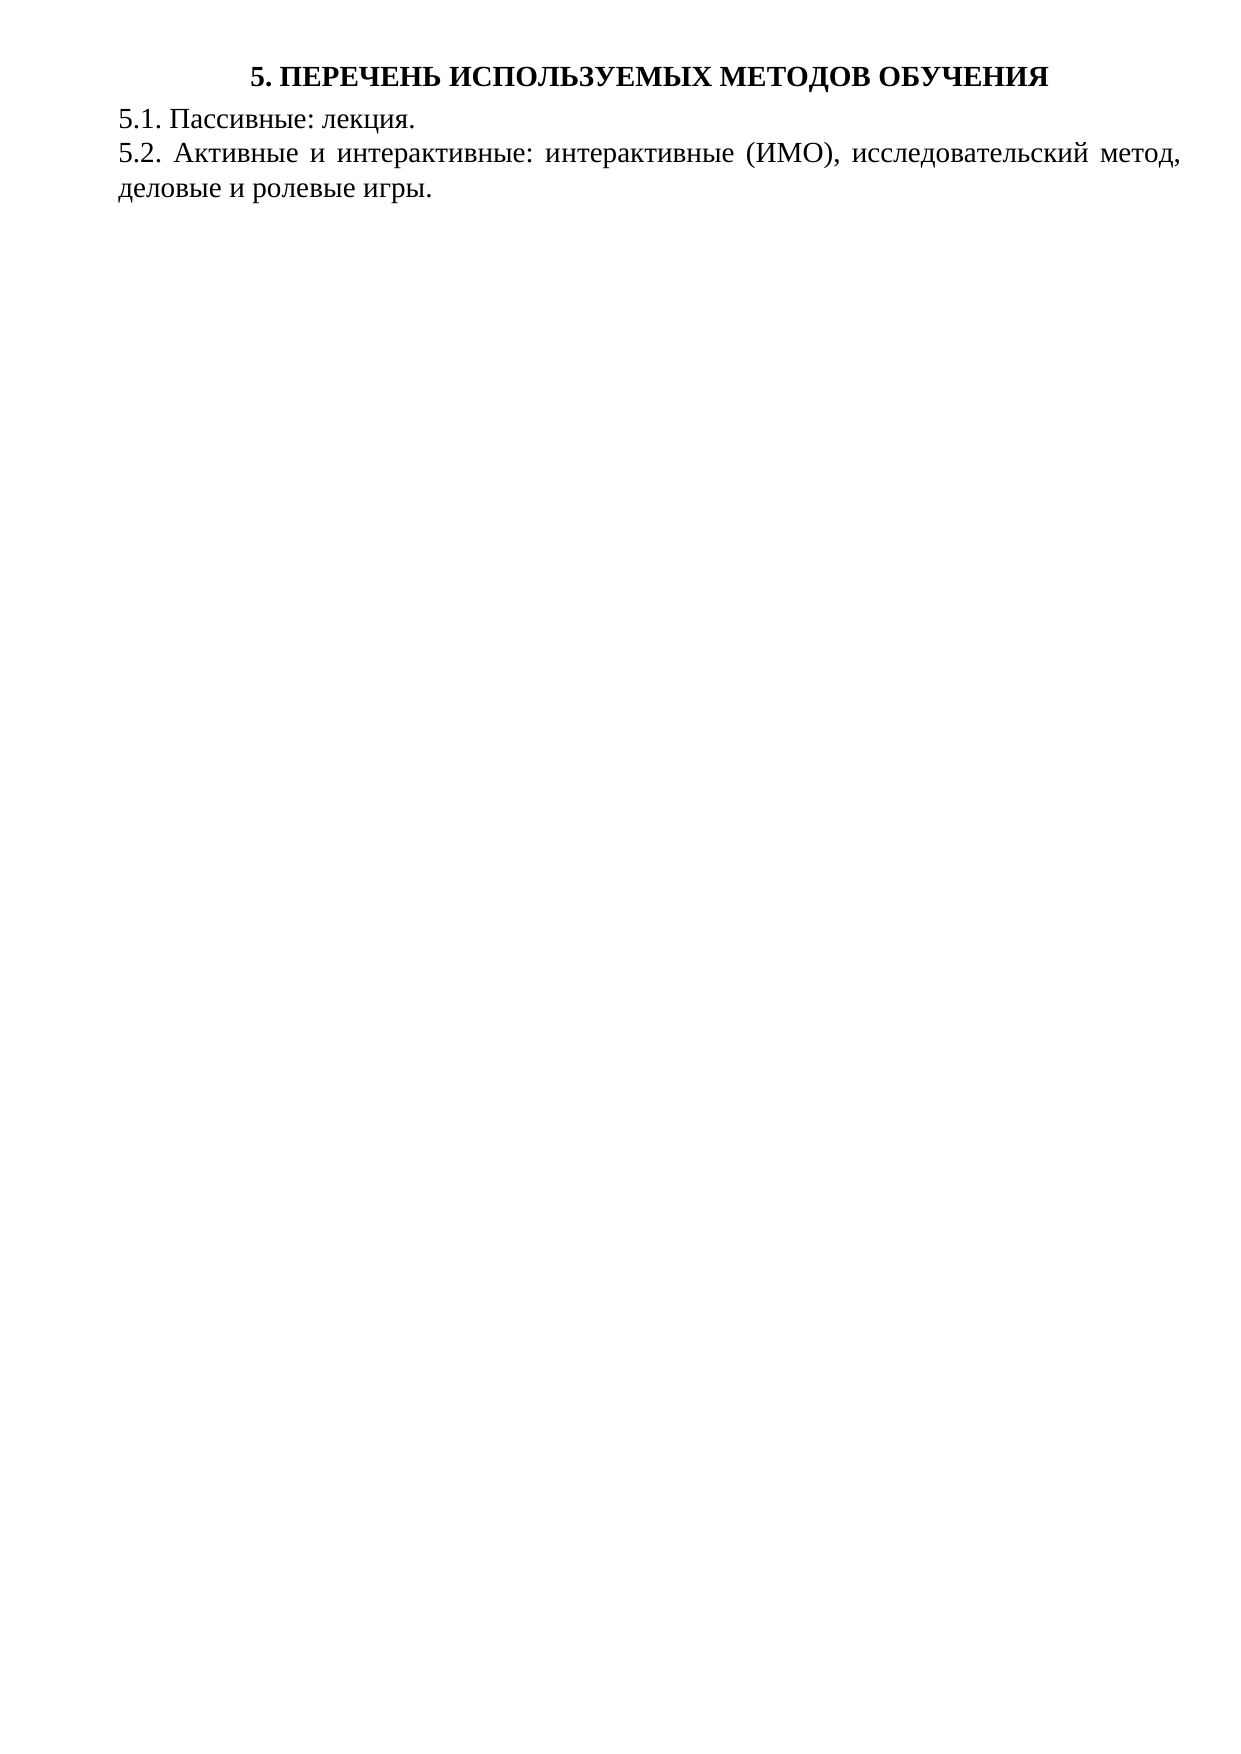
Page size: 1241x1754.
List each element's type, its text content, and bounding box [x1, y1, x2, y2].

text 5.1. Пассивные: лекция. [118, 101, 1181, 134]
text 5.2. Активные и интерактивные: интерактивные (ИМО), исследовательский метод, деловые и ролевые игры. [118, 135, 1181, 203]
text 5. Перечень используемых методов обучения [118, 59, 1181, 93]
